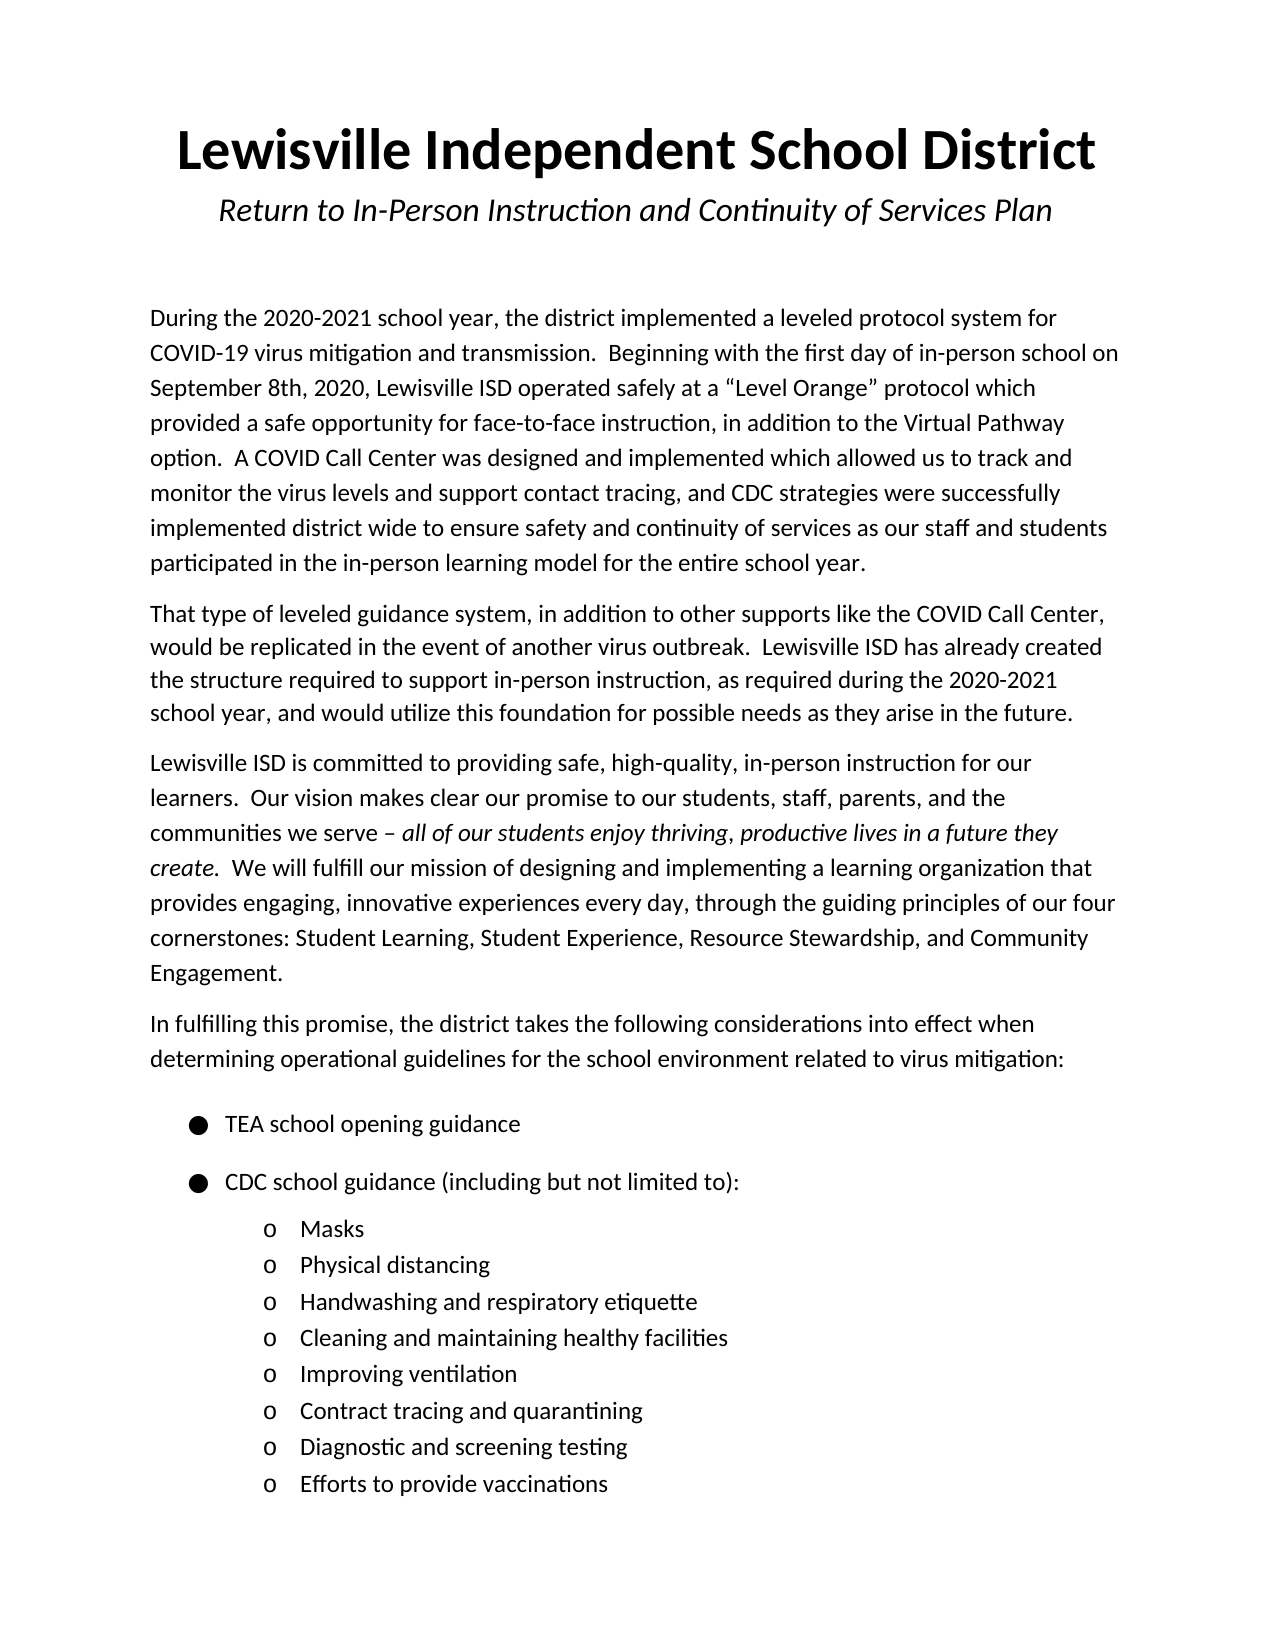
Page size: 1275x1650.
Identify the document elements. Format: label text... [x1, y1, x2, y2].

list CDC school guidance (including but not limited to): [187, 1154, 1125, 1205]
list Improving ventilation [262, 1358, 1125, 1390]
list Handwashing and respiratory etiquette [262, 1286, 1125, 1317]
list TEA school opening guidance [187, 1095, 1125, 1146]
list Efforts to provide vaccinations [262, 1468, 1125, 1500]
list Contract tracing and quarantining [262, 1395, 1125, 1427]
list Cleaning and maintaining healthy facilities [262, 1322, 1125, 1354]
text That type of leveled guidance system, in addition to other supports like the COVID Call Center, would be replicated in the event of another virus outbreak. Lewisville ISD has already created the structure required to support in-person instruction, as required during the 2020-2021 school year, and would utilize this foundation for possible needs as they arise in the future. [150, 598, 1125, 728]
text In fulfilling this promise, the district takes the following considerations into effect when determining operational guidelines for the school environment related to virus mitigation: [150, 1008, 1125, 1074]
text Return to In-Person Instruction and Continuity of Services Plan [150, 189, 1125, 230]
text Lewisville Independent School District [150, 112, 1125, 184]
text During the 2020-2021 school year, the district implemented a leveled protocol system for COVID-19 virus mitigation and transmission. Beginning with the first day of in-person school on September 8th, 2020, Lewisville ISD operated safely at a “Level Orange” protocol which provided a safe opportunity for face-to-face instruction, in addition to the Virtual Pathway option. A COVID Call Center was designed and implemented which allowed us to track and monitor the virus levels and support contact tracing, and CDC strategies were successfully implemented district wide to ensure safety and continuity of services as our staff and students participated in the in-person learning model for the entire school year. [150, 302, 1125, 577]
list Diagnostic and screening testing [262, 1431, 1125, 1463]
list Masks [262, 1213, 1125, 1244]
text Lewisville ISD is committed to providing safe, high-quality, in-person instruction for our learners. Our vision makes clear our promise to our students, staff, parents, and the communities we serve – all of our students enjoy thriving, productive lives in a future they create. We will fulfill our mission of designing and implementing a learning organization that provides engaging, innovative experiences every day, through the guiding principles of our four cornerstones: Student Learning, Student Experience, Resource Stewardship, and Community Engagement. [150, 747, 1125, 987]
list Physical distancing [262, 1249, 1125, 1281]
